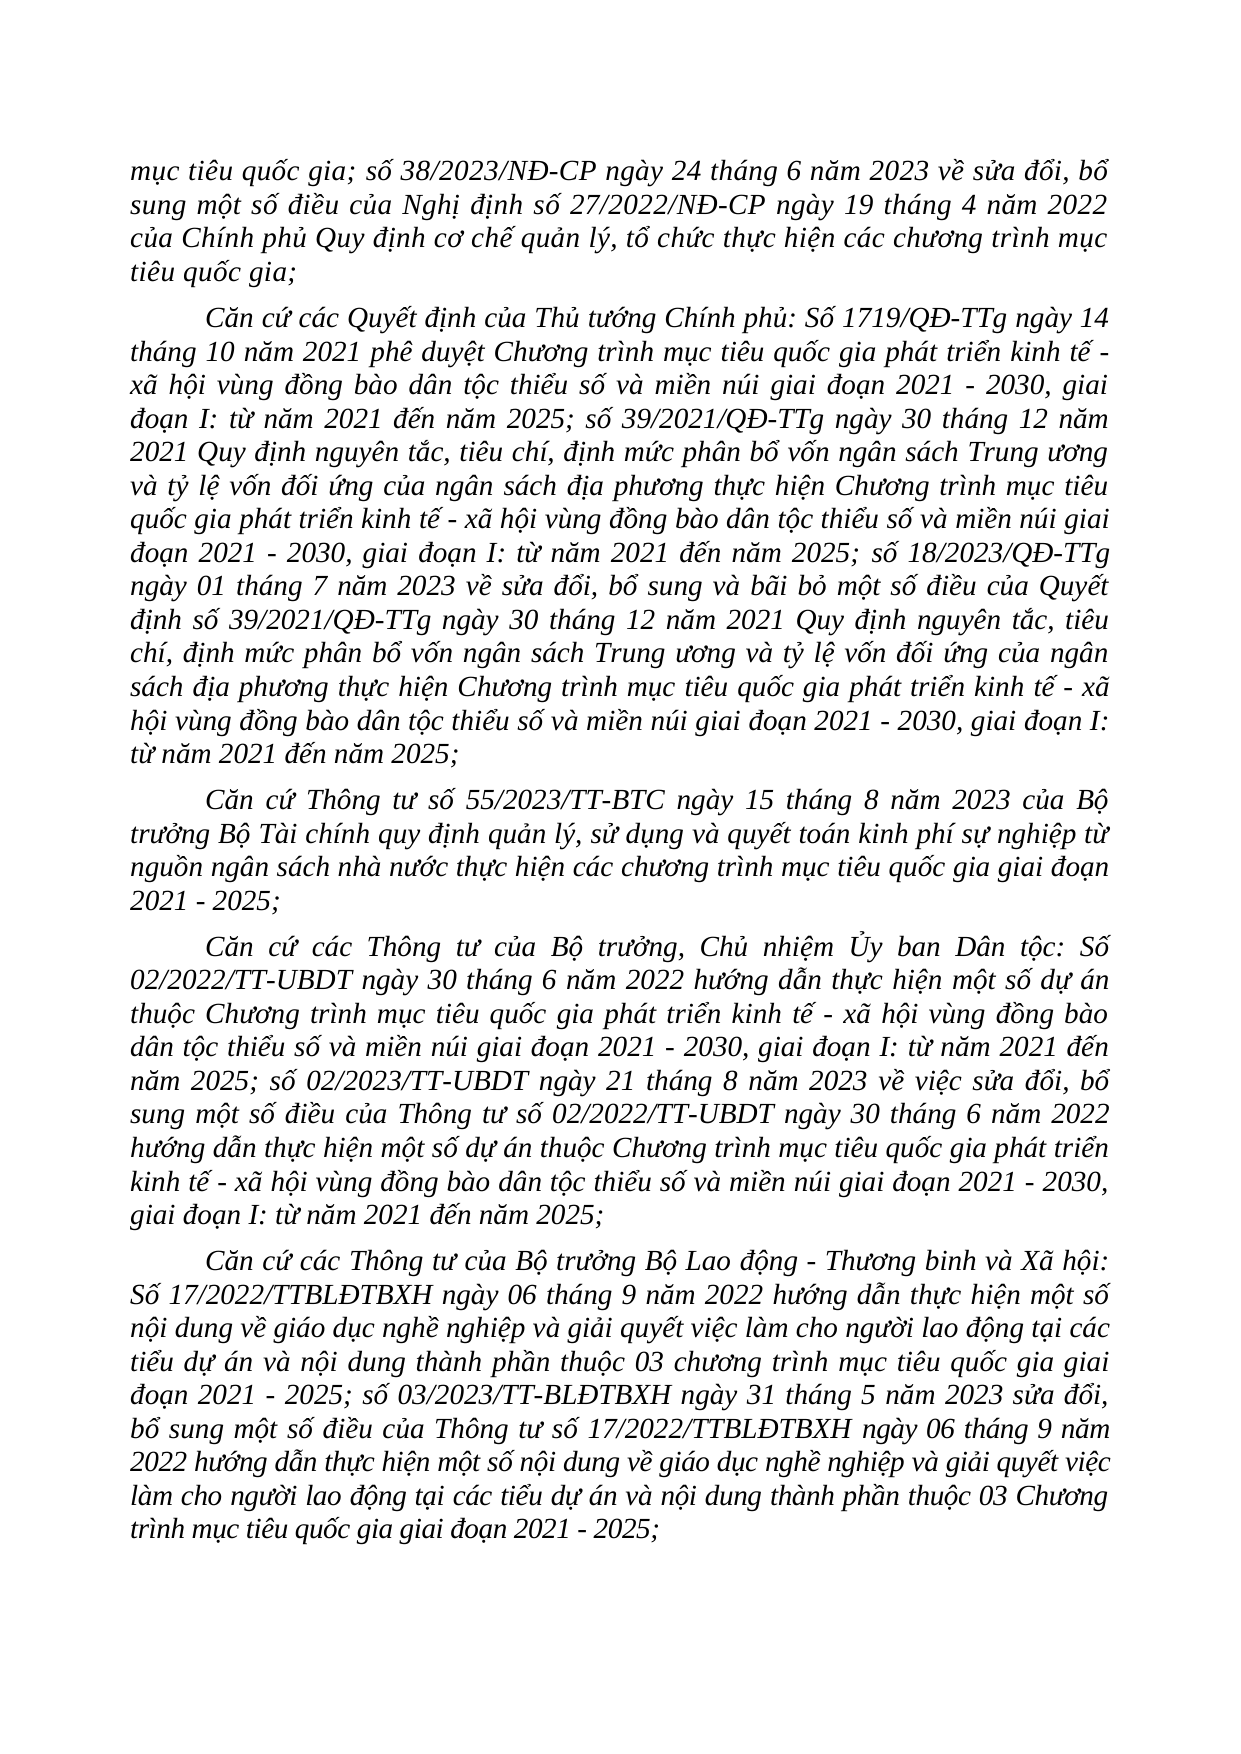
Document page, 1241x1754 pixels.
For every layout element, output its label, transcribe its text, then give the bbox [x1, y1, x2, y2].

text Căn cứ các Thông tư của Bộ trưởng Bộ Lao động - Thương binh và Xã hội: Số 17/2022/TTBLĐTBXH ngày 06 tháng 9 năm 2022 hướng dẫn thực hiện một số nội dung về giáo dục nghề nghiệp và giải quyết việc làm cho người lao động tại các tiểu dự án và nội dung thành phần thuộc 03 chương trình mục tiêu quốc gia giai đoạn 2021 - 2025; số 03/2023/TT-BLĐTBXH ngày 31 tháng 5 năm 2023 sửa đổi, bổ sung một số điều của Thông tư số 17/2022/TTBLĐTBXH ngày 06 tháng 9 năm 2022 hướng dẫn thực hiện một số nội dung về giáo dục nghề nghiệp và giải quyết việc làm cho người lao động tại các tiểu dự án và nội dung thành phần thuộc 03 Chương trình mục tiêu quốc gia giai đoạn 2021 - 2025; [130, 1243, 1110, 1545]
text Căn cứ Thông tư số 55/2023/TT-BTC ngày 15 tháng 8 năm 2023 của Bộ trưởng Bộ Tài chính quy định quản lý, sử dụng và quyết toán kinh phí sự nghiệp từ nguồn ngân sách nhà nước thực hiện các chương trình mục tiêu quốc gia giai đoạn 2021 - 2025; [130, 782, 1110, 916]
text Căn cứ các Thông tư của Bộ trưởng, Chủ nhiệm Ủy ban Dân tộc: Số 02/2022/TT-UBDT ngày 30 tháng 6 năm 2022 hướng dẫn thực hiện một số dự án thuộc Chương trình mục tiêu quốc gia phát triển kinh tế - xã hội vùng đồng bào dân tộc thiểu số và miền núi giai đoạn 2021 - 2030, giai đoạn I: từ năm 2021 đến năm 2025; số 02/2023/TT-UBDT ngày 21 tháng 8 năm 2023 về việc sửa đổi, bổ sung một số điều của Thông tư số 02/2022/TT-UBDT ngày 30 tháng 6 năm 2022 hướng dẫn thực hiện một số dự án thuộc Chương trình mục tiêu quốc gia phát triển kinh tế - xã hội vùng đồng bào dân tộc thiểu số và miền núi giai đoạn 2021 - 2030, giai đoạn I: từ năm 2021 đến năm 2025; [130, 929, 1110, 1231]
text Căn cứ các Quyết định của Thủ tướng Chính phủ: Số 1719/QĐ-TTg ngày 14 tháng 10 năm 2021 phê duyệt Chương trình mục tiêu quốc gia phát triển kinh tế - xã hội vùng đồng bào dân tộc thiểu số và miền núi giai đoạn 2021 - 2030, giai đoạn I: từ năm 2021 đến năm 2025; số 39/2021/QĐ-TTg ngày 30 tháng 12 năm 2021 Quy định nguyên tắc, tiêu chí, định mức phân bổ vốn ngân sách Trung ương và tỷ lệ vốn đối ứng của ngân sách địa phương thực hiện Chương trình mục tiêu quốc gia phát triển kinh tế - xã hội vùng đồng bào dân tộc thiểu số và miền núi giai đoạn 2021 - 2030, giai đoạn I: từ năm 2021 đến năm 2025; số 18/2023/QĐ-TTg ngày 01 tháng 7 năm 2023 về sửa đổi, bổ sung và bãi bỏ một số điều của Quyết định số 39/2021/QĐ-TTg ngày 30 tháng 12 năm 2021 Quy định nguyên tắc, tiêu chí, định mức phân bổ vốn ngân sách Trung ương và tỷ lệ vốn đối ứng của ngân sách địa phương thực hiện Chương trình mục tiêu quốc gia phát triển kinh tế - xã hội vùng đồng bào dân tộc thiểu số và miền núi giai đoạn 2021 - 2030, giai đoạn I: từ năm 2021 đến năm 2025; [130, 300, 1110, 770]
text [130, 153, 1110, 288]
